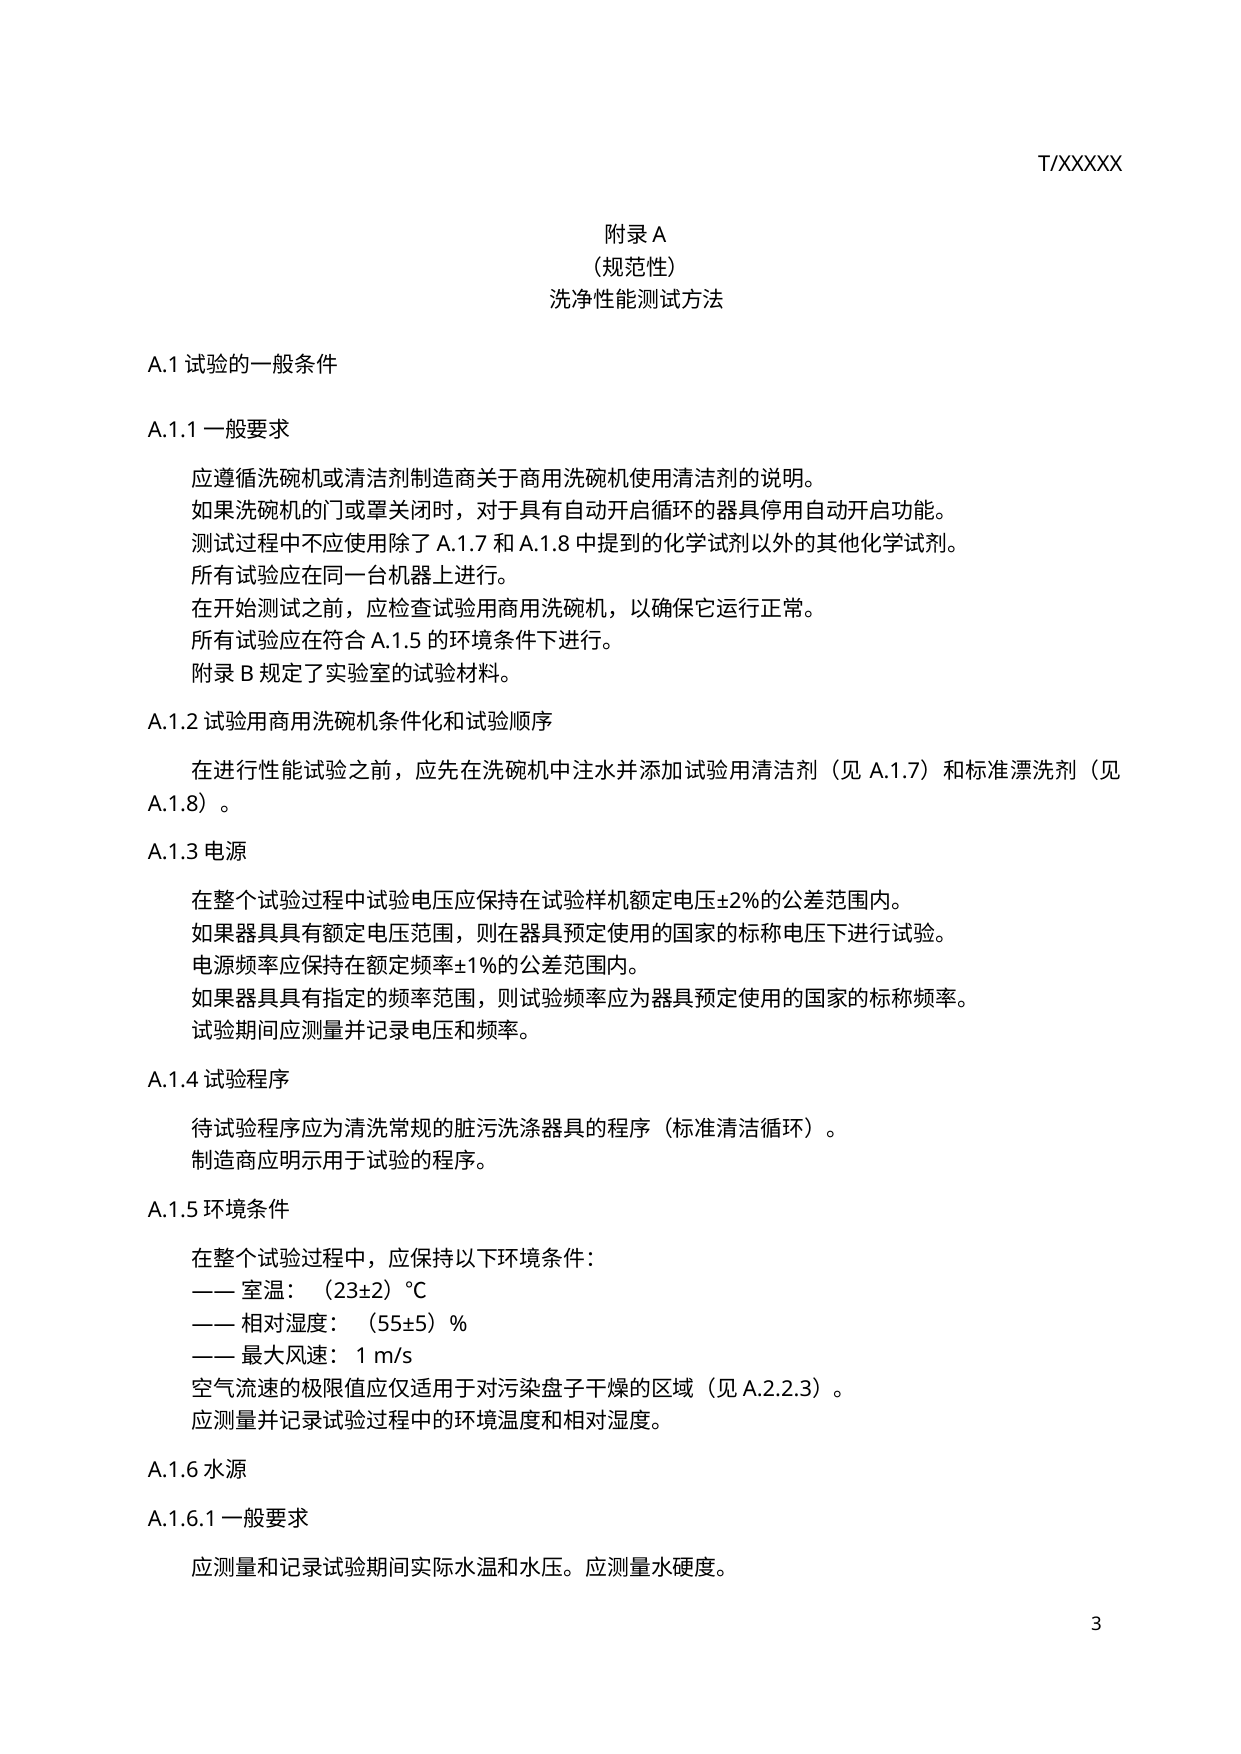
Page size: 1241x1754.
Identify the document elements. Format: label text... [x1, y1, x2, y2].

text 测试过程中不应使用除了A.1.7 和A.1.8 中提到的化学试剂以外的其他化学试剂。 [148, 525, 1122, 558]
text 在整个试验过程中，应保持以下环境条件： [148, 1240, 1122, 1273]
text 空气流速的极限值应仅适用于对污染盘子干燥的区域（见A.2.2.3）。 [148, 1370, 1122, 1403]
text —— 最大风速： 1 m/s [148, 1338, 1122, 1370]
text 在整个试验过程中试验电压应保持在试验样机额定电压±2%的公差范围内。 [148, 883, 1122, 915]
text 附录A [148, 217, 1122, 249]
text 所有试验应在同一台机器上进行。 [148, 558, 1122, 590]
text 如果器具具有额定电压范围，则在器具预定使用的国家的标称电压下进行试验。 [148, 915, 1122, 948]
text 应测量并记录试验过程中的环境温度和相对湿度。 [148, 1403, 1122, 1435]
text A.1.1一般要求 [148, 412, 1122, 444]
text 制造商应明示用于试验的程序。 [148, 1143, 1122, 1175]
text A.1.6.1一般要求 [148, 1500, 1122, 1533]
text 电源频率应保持在额定频率±1%的公差范围内。 [148, 948, 1122, 980]
text 洗净性能测试方法 [152, 282, 1122, 314]
text A.1.3电源 [148, 834, 1122, 867]
text 如果洗碗机的门或罩关闭时，对于具有自动开启循环的器具停用自动开启功能。 [148, 493, 1122, 525]
text 在进行性能试验之前，应先在洗碗机中注水并添加试验用清洁剂（见A.1.7）和标准漂洗剂（见A.1.8）。 [148, 753, 1122, 818]
text 如果器具具有指定的频率范围，则试验频率应为器具预定使用的国家的标称频率。 [148, 980, 1122, 1013]
text （规范性） [148, 249, 1122, 282]
text 所有试验应在符合A.1.5 的环境条件下进行。 [148, 623, 1122, 655]
text A.1.5环境条件 [148, 1192, 1122, 1224]
text 在开始测试之前，应检查试验用商用洗碗机，以确保它运行正常。 [148, 590, 1122, 623]
text 试验期间应测量并记录电压和频率。 [148, 1013, 1122, 1045]
text A.1.6水源 [148, 1452, 1122, 1484]
text A.1试验的一般条件 [148, 347, 1122, 379]
text —— 相对湿度： （55±5）% [148, 1305, 1122, 1338]
text —— 室温： （23±2）℃ [148, 1273, 1122, 1305]
text 待试验程序应为清洗常规的脏污洗涤器具的程序（标准清洁循环）。 [148, 1110, 1122, 1143]
text 应遵循洗碗机或清洁剂制造商关于商用洗碗机使用清洁剂的说明。 [148, 460, 1122, 493]
text 附录B 规定了实验室的试验材料。 [148, 655, 1122, 688]
text 应测量和记录试验期间实际水温和水压。应测量水硬度。 [148, 1549, 1122, 1582]
text A.1.4试验程序 [148, 1062, 1122, 1094]
text A.1.2试验用商用洗碗机条件化和试验顺序 [148, 704, 1122, 737]
